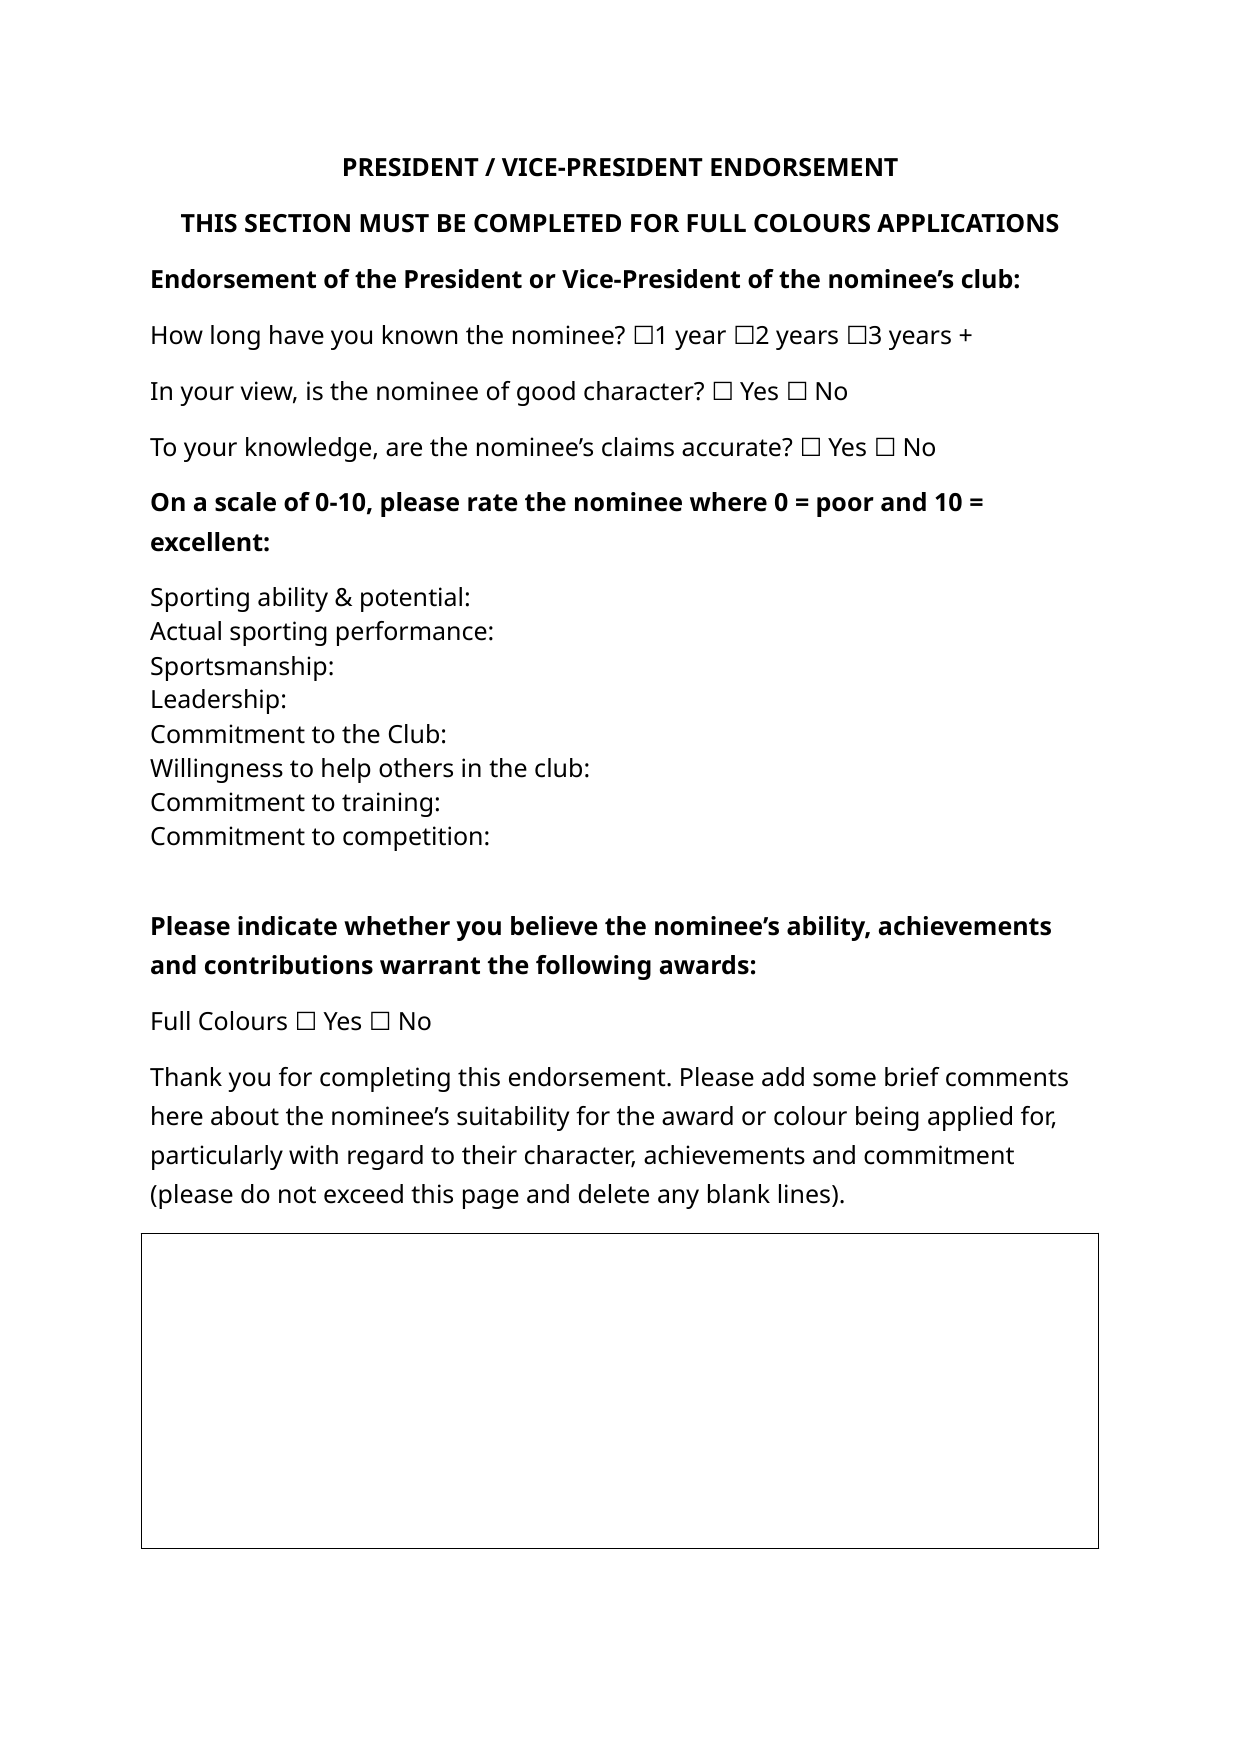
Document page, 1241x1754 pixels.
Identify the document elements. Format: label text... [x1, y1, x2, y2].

text THIS SECTION MUST BE COMPLETED FOR FULL COLOURS APPLICATIONS [150, 206, 1090, 240]
text Please indicate whether you believe the nominee’s ability, achievements and contributions warrant the following awards: [150, 908, 1090, 982]
text Endorsement of the President or Vice-President of the nominee’s club: [150, 262, 1090, 296]
text Commitment to training: [150, 784, 1090, 818]
text Full Colours ☐ Yes ☐ No [150, 1003, 1090, 1037]
text In your view, is the nominee of good character? ☐ Yes ☐ No [150, 373, 1090, 407]
text How long have you known the nominee? ☐1 year ☐2 years ☐3 years + [150, 317, 1090, 352]
text Actual sporting performance: [150, 614, 1090, 648]
text Commitment to competition: [150, 818, 1090, 852]
text Sportsmanship: [150, 648, 1090, 682]
text Willingness to help others in the club: [150, 750, 1090, 784]
text Commitment to the Club: [150, 716, 1090, 750]
text To your knowledge, are the nominee’s claims accurate? ☐ Yes ☐ No [150, 429, 1090, 463]
text Leadership: [150, 682, 1090, 716]
text PRESIDENT / VICE-PRESIDENT ENDORSEMENT [150, 150, 1090, 184]
text Thank you for completing this endorsement. Please add some brief comments here about the nominee’s suitability for the award or colour being applied for, particularly with regard to their character, achievements and commitment (please do not exceed this page and delete any blank lines). [150, 1059, 1090, 1211]
text On a scale of 0-10, please rate the nominee where 0 = poor and 10 = excellent: [150, 485, 1090, 558]
text Sporting ability & potential: [150, 580, 1090, 614]
